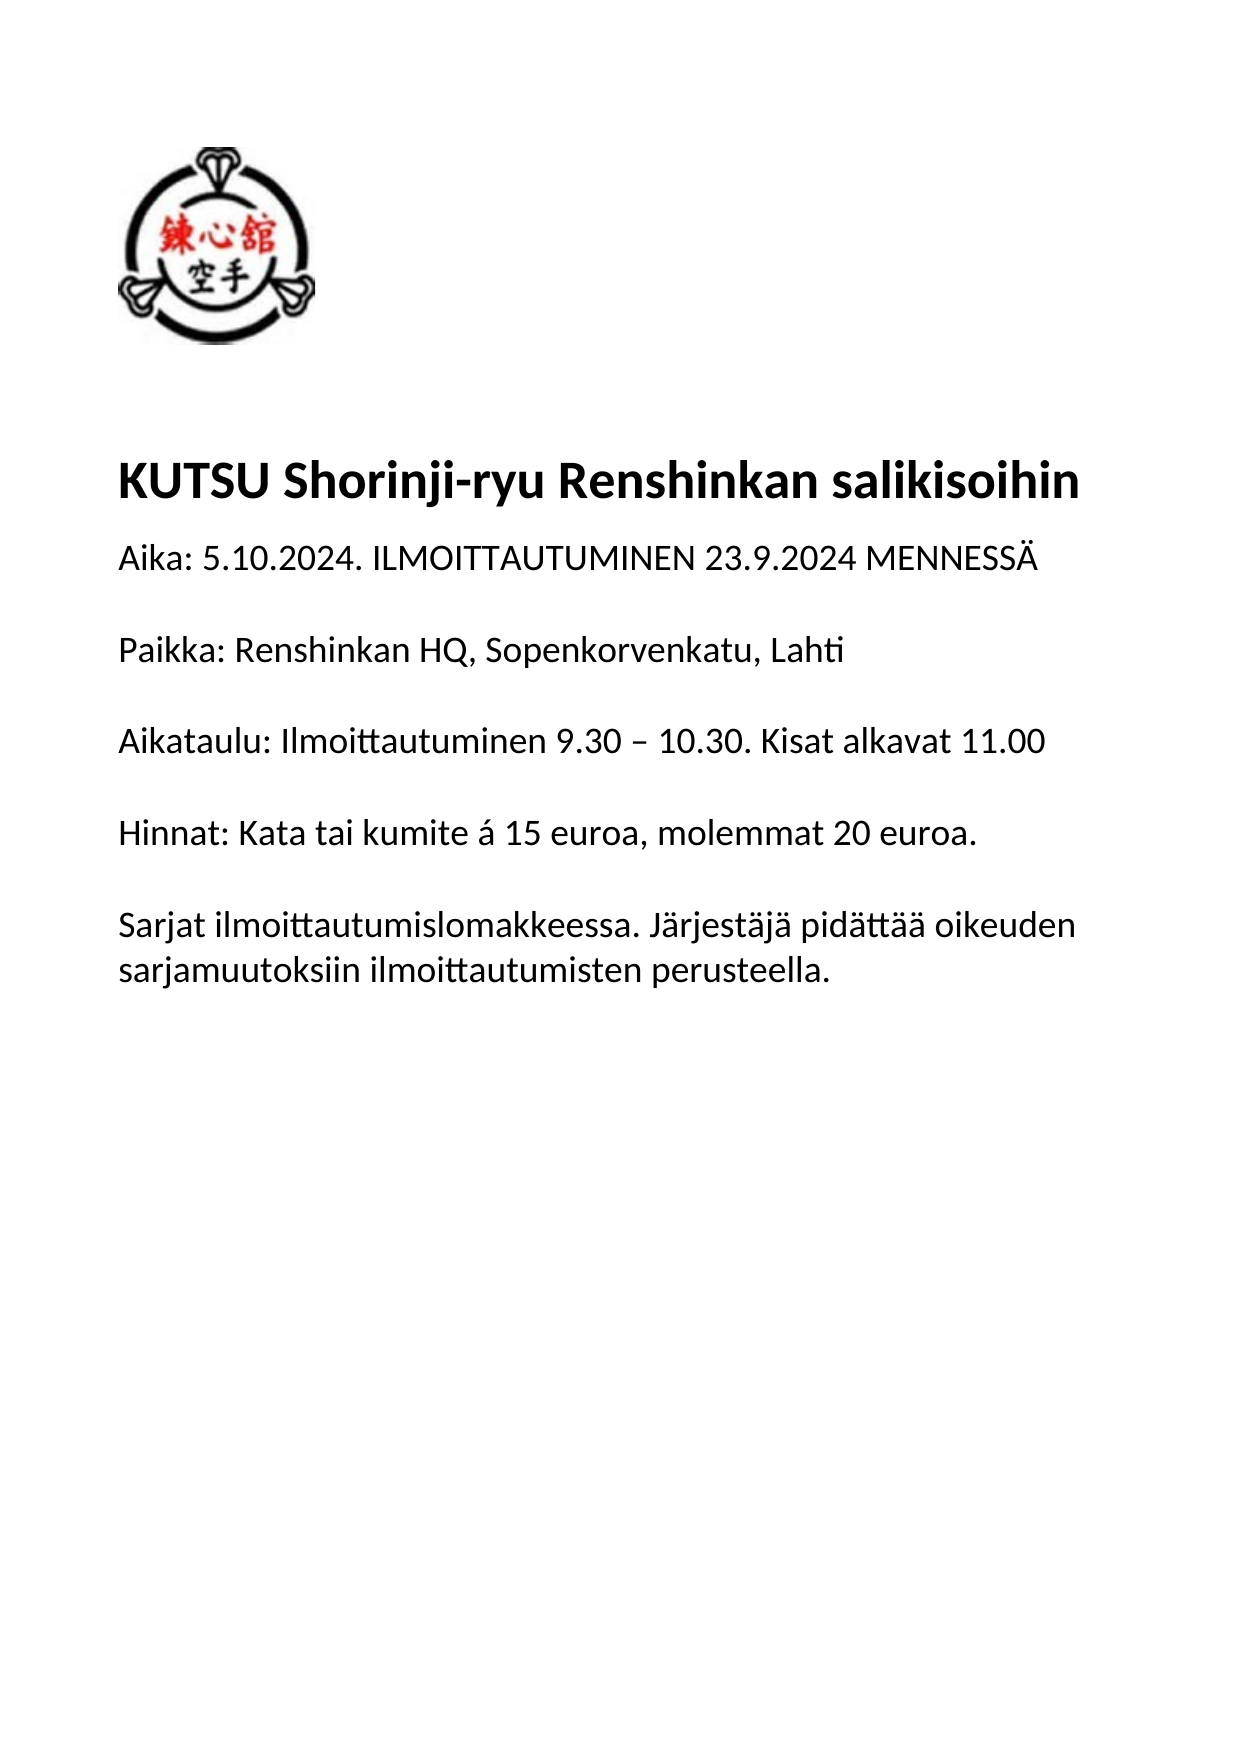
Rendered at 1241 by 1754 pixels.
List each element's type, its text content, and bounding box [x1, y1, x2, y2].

text Hinnat: Kata tai kumite á 15 euroa, molemmat 20 euroa. [118, 809, 1122, 855]
text Aikataulu: Ilmoittautuminen 9.30 – 10.30. Kisat alkavat 11.00 [118, 717, 1122, 763]
text KUTSU Shorinji-ryu Renshinkan salikisoihin [118, 446, 1122, 512]
text Aika: 5.10.2024. ILMOITTAUTUMINEN 23.9.2024 MENNESSÄ [118, 534, 1122, 580]
picture [118, 147, 315, 345]
text Paikka: Renshinkan HQ, Sopenkorvenkatu, Lahti [118, 626, 1122, 671]
text Sarjat ilmoittautumislomakkeessa. Järjestäjä pidättää oikeuden sarjamuutoksiin ilmoittautumisten perusteella. [118, 901, 1122, 992]
